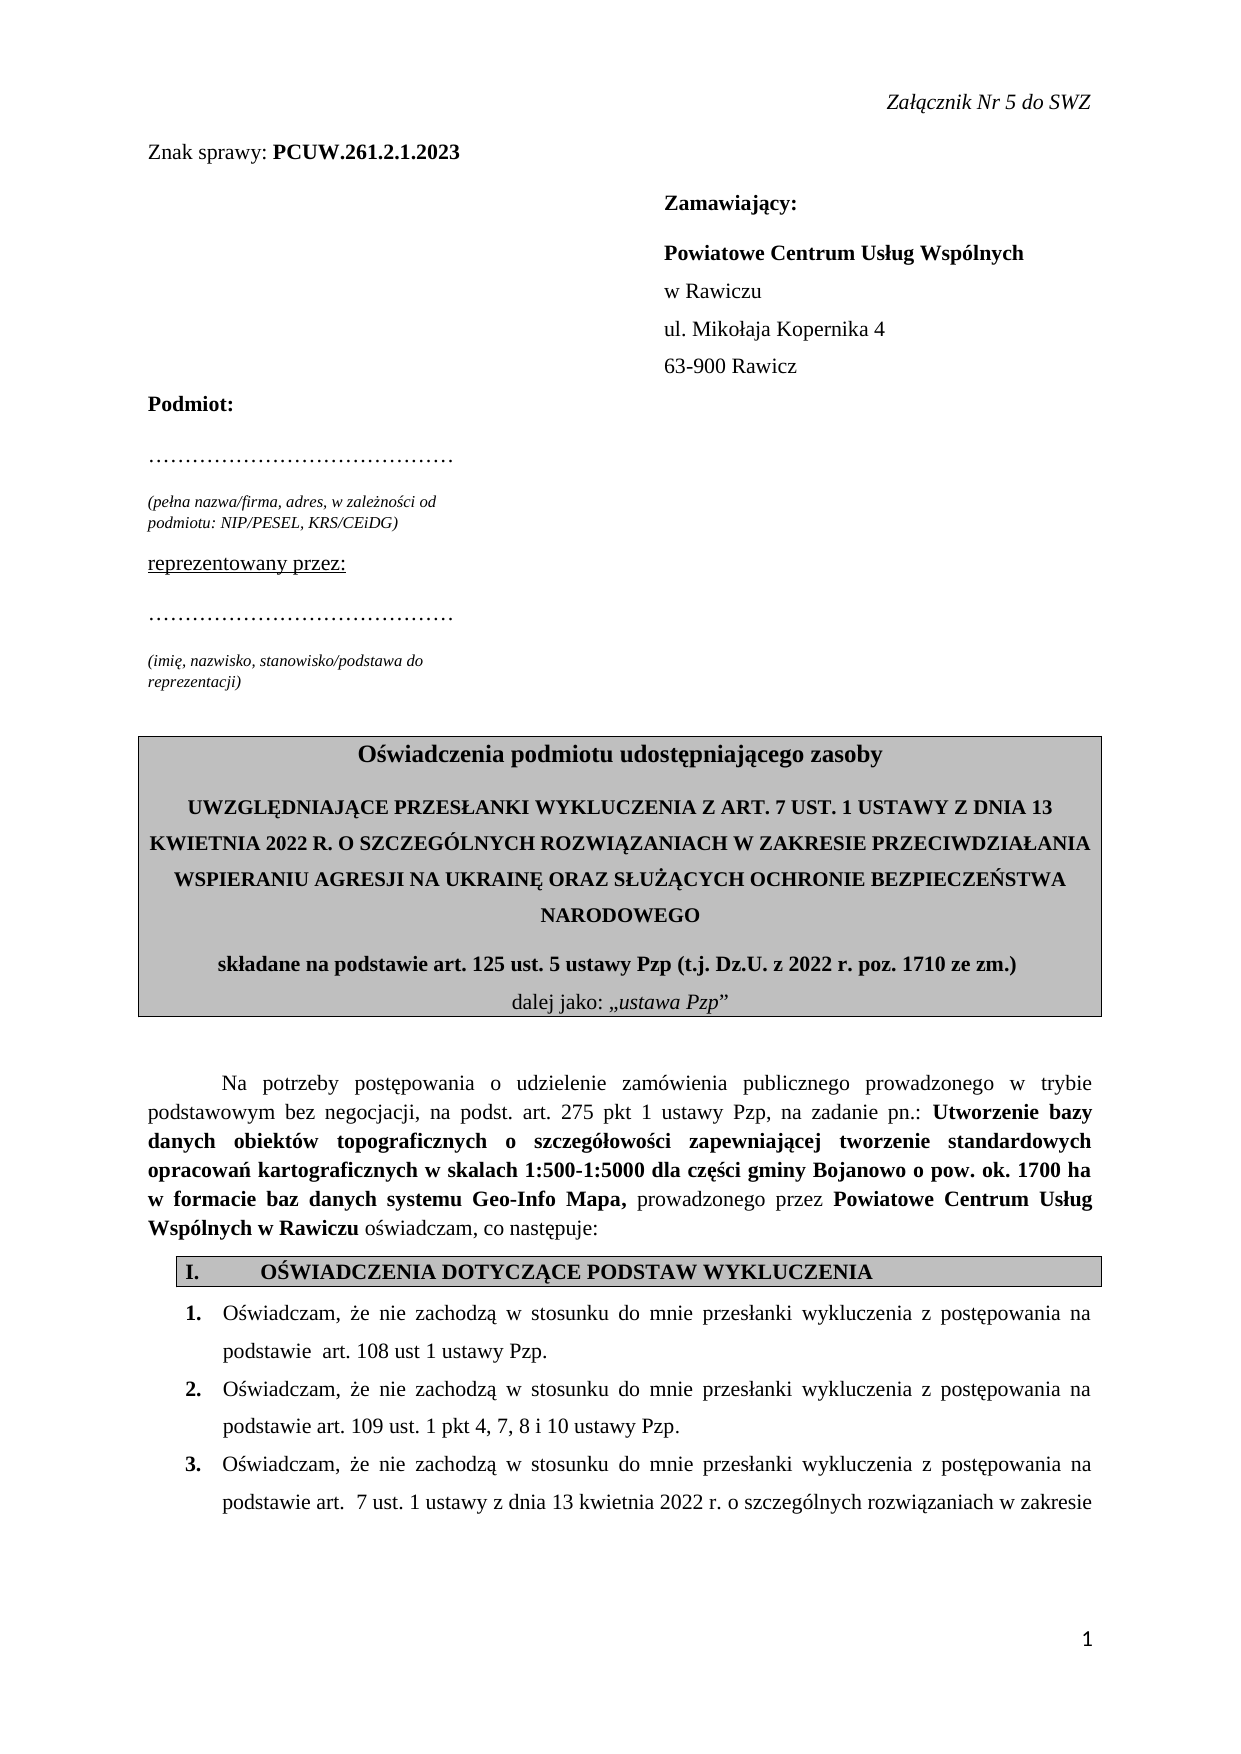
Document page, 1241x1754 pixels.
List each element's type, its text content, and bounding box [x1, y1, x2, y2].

text Powiatowe Centrum Usług Wspólnych w Rawiczu ul. Mikołaja Kopernika 4 63-900 Rawicz [664, 240, 1093, 378]
text Podmiot: [148, 391, 1093, 416]
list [185, 1451, 1093, 1514]
text Oświadczenia podmiotu udostępniającego zasoby [139, 737, 1101, 768]
text (pełna nazwa/firma, adres, w zależności od podmiotu: NIP/PESEL, KRS/CEiDG) [148, 492, 472, 532]
text Załącznik Nr 5 do SWZ [694, 89, 1093, 114]
text …………………………………… [148, 600, 472, 626]
text Zamawiający: [590, 189, 1093, 215]
list Oświadczam, że nie zachodzą w stosunku do mnie przesłanki wykluczenia z postępowania na podstawie art. 109 ust. 1 pkt 4, 7, 8 i 10 ustawy Pzp. [185, 1376, 1093, 1439]
list Oświadczam, że nie zachodzą w stosunku do mnie przesłanki wykluczenia z postępowania na podstawie art. 108 ust 1 ustawy Pzp. [185, 1300, 1093, 1363]
text składane na podstawie art. 125 ust. 5 ustawy Pzp (t.j. Dz.U. z 2022 r. poz. 1710 ze zm.) dalej jako: „ustawa Pzp” [139, 948, 1101, 1016]
text (imię, nazwisko, stanowisko/podstawa do reprezentacji) [148, 651, 472, 691]
text UWZGLĘDNIAJĄCE PRZESŁANKI WYKLUCZENIA Z ART. 7 UST. 1 USTAWY Z DNIA 13 KWIETNIA 2022 R. o szczególnych rozwiązaniach w zakresie przeciwdziałania wspieraniu agresji na Ukrainę oraz służących ochronie bezpieczeństwa narodowego [139, 791, 1101, 927]
text …………………………………… [148, 442, 472, 467]
text Na potrzeby postępowania o udzielenie zamówienia publicznego prowadzonego w trybie podstawowym bez negocjacji, na podst. art. 275 pkt 1 ustawy Pzp, na zadanie pn.: Utworzenie bazy danych obiektów topograficznych o szczegółowości zapewniającej tworzenie standardowych opracowań kartograficznych w skalach 1:500-1:5000 dla części gminy Bojanowo o pow. ok. 1700 ha w formacie baz danych systemu Geo-Info Mapa, prowadzonego przez Powiatowe Centrum Usług Wspólnych w Rawiczu oświadczam, co następuje: [148, 1070, 1093, 1240]
text Znak sprawy: PCUW.261.2.1.2023 [148, 139, 1093, 164]
text reprezentowany przez: [148, 550, 1093, 575]
list OŚWIADCZENIA DOTYCZĄCE PODSTAW WYKLUCZENIA [177, 1257, 1101, 1286]
